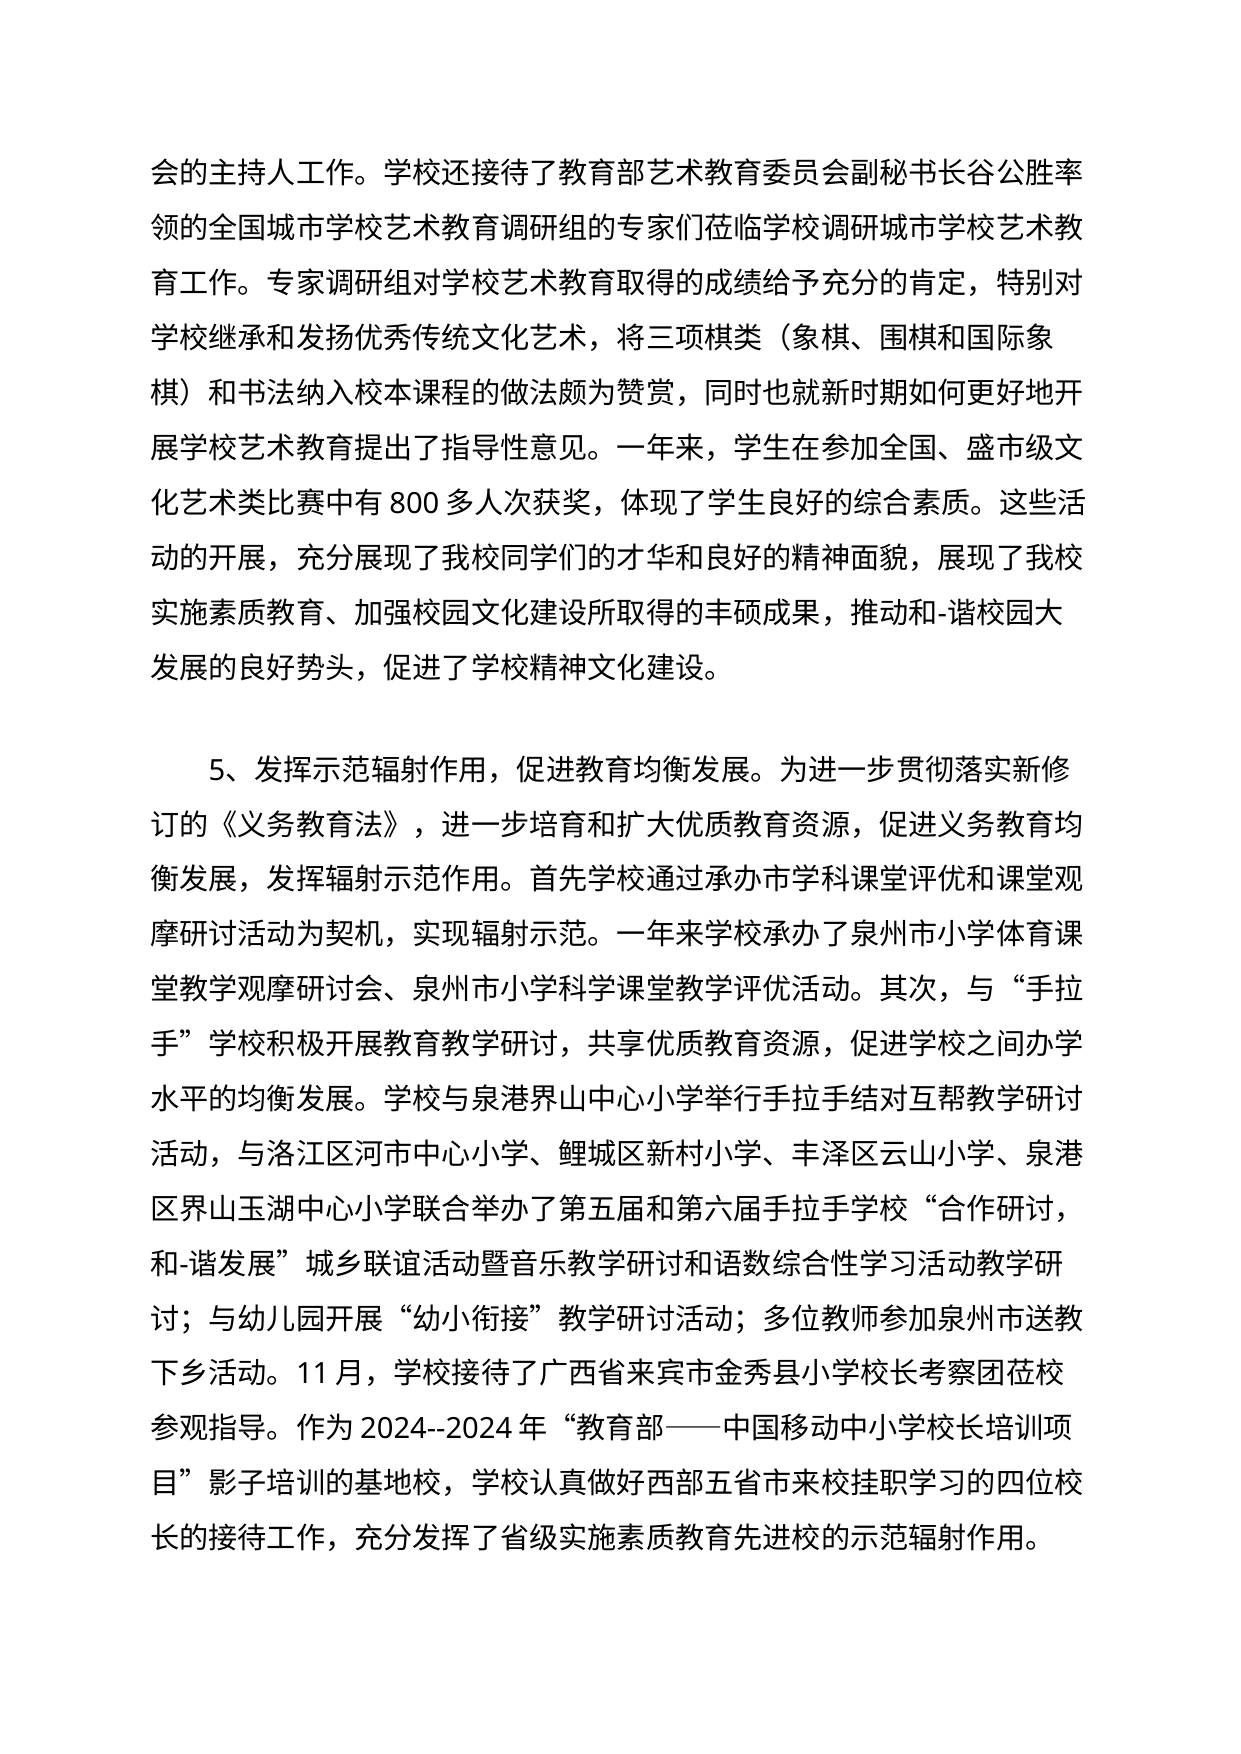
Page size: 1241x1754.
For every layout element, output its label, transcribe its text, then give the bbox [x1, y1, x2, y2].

text 5、发挥示范辐射作用，促进教育均衡发展。为进一步贯彻落实新修订的《义务教育法》，进一步培育和扩大优质教育资源，促进义务教育均衡发展，发挥辐射示范作用。首先学校通过承办市学科课堂评优和课堂观摩研讨活动为契机，实现辐射示范。一年来学校承办了泉州市小学体育课堂教学观摩研讨会、泉州市小学科学课堂教学评优活动。其次，与“手拉手”学校积极开展教育教学研讨，共享优质教育资源，促进学校之间办学水平的均衡发展。学校与泉港界山中心小学举行手拉手结对互帮教学研讨活动，与洛江区河市中心小学、鲤城区新村小学、丰泽区云山小学、泉港区界山玉湖中心小学联合举办了第五届和第六届手拉手学校“合作研讨，和-谐发展”城乡联谊活动暨音乐教学研讨和语数综合性学习活动教学研讨；与幼儿园开展“幼小衔接”教学研讨活动；多位教师参加泉州市送教下乡活动。11月，学校接待了广西省来宾市金秀县小学校长考察团莅校参观指导。作为2024--2024年“教育部——中国移动中小学校长培训项目”影子培训的基地校，学校认真做好西部五省市来校挂职学习的四位校长的接待工作，充分发挥了省级实施素质教育先进校的示范辐射作用。 [150, 746, 1090, 1557]
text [150, 150, 1090, 687]
